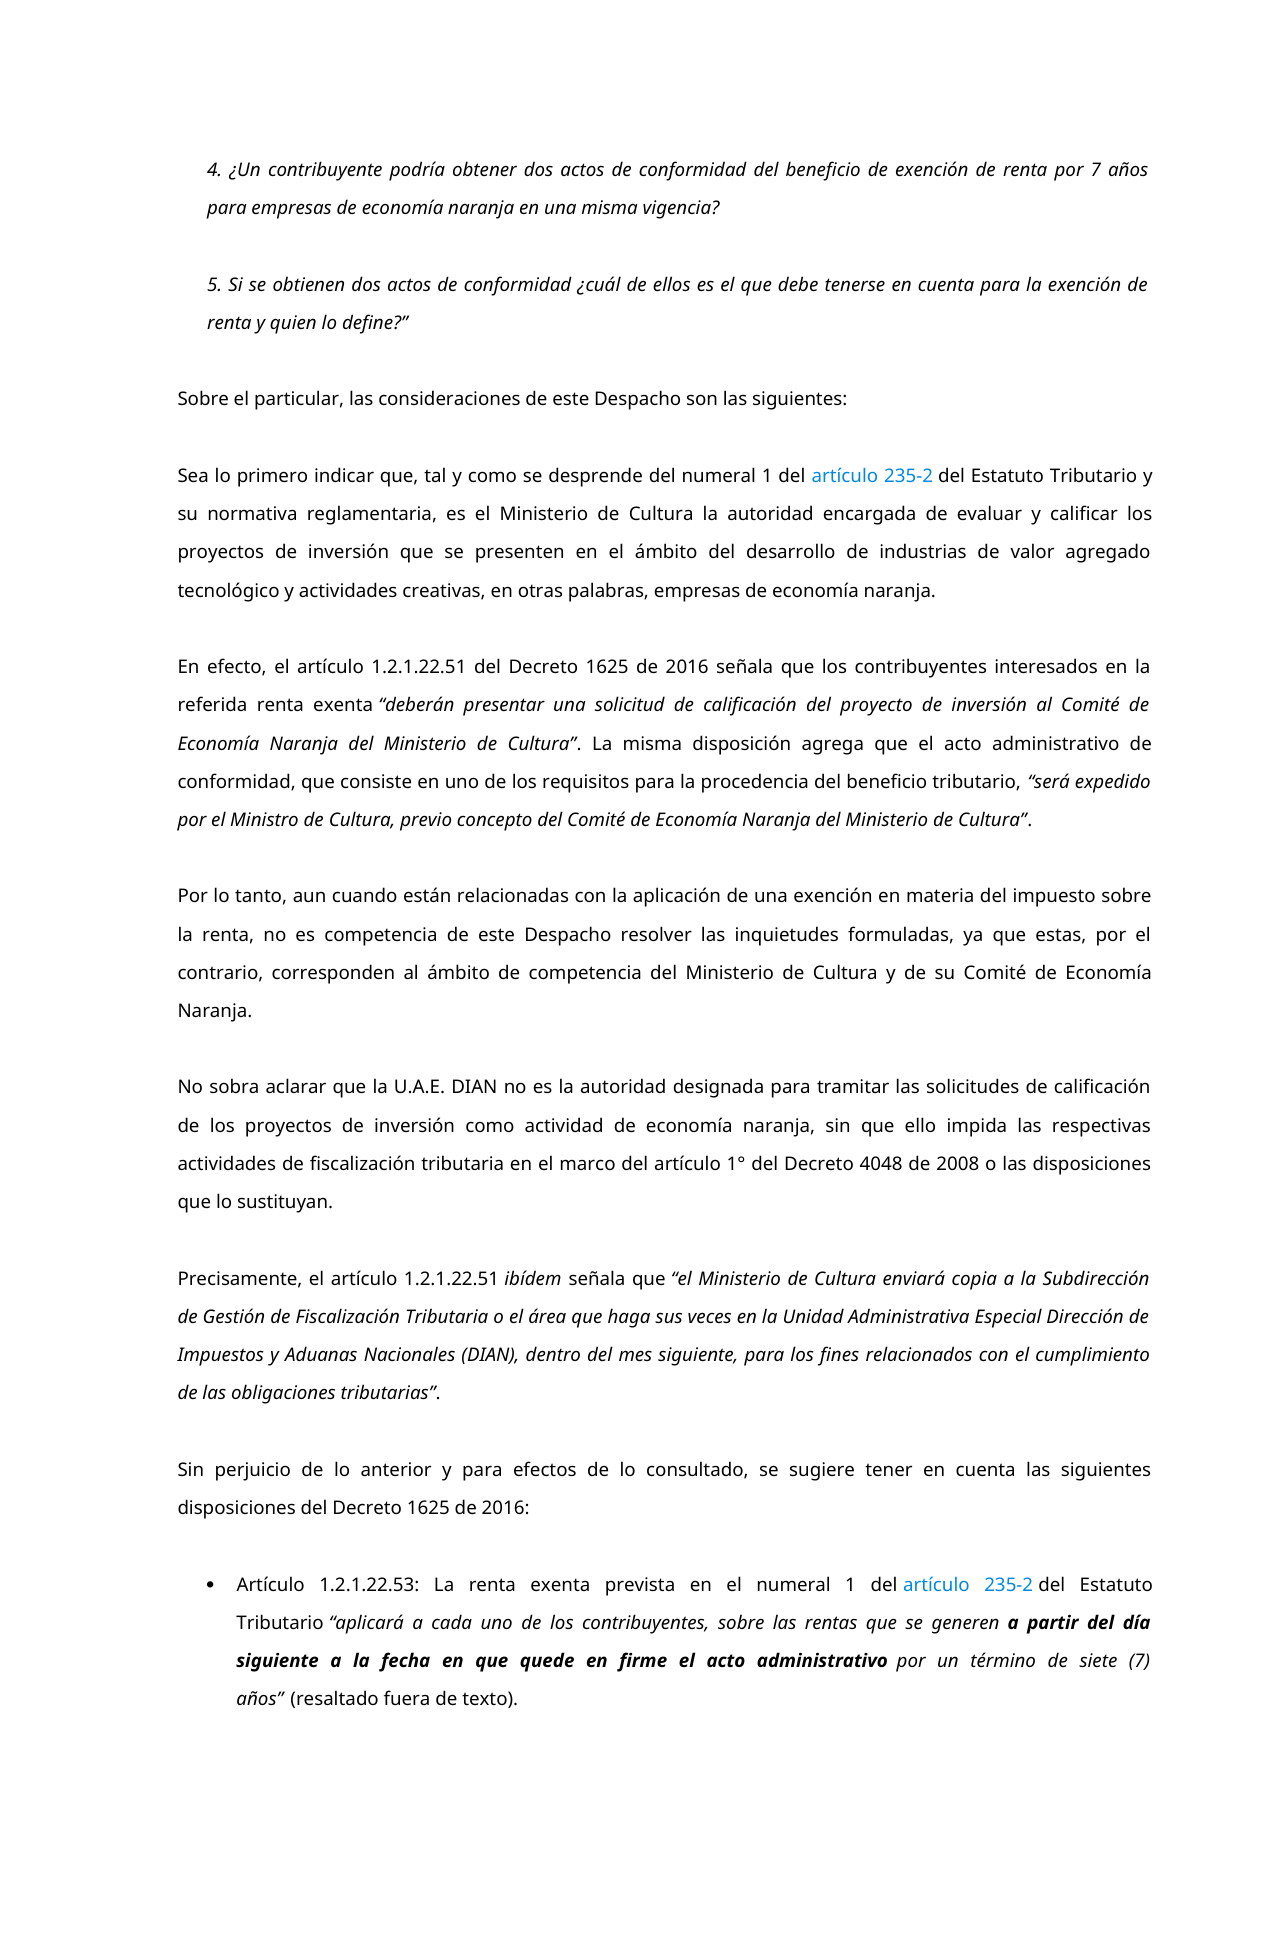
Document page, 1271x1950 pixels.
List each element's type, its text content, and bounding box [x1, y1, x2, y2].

text Sin perjuicio de lo anterior y para efectos de lo consultado, se sugiere tener en cuenta las siguientes disposiciones del Decreto 1625 de 2016: [177, 1456, 1153, 1520]
text Por lo tanto, aun cuando están relacionadas con la aplicación de una exención en materia del impuesto sobre la renta, no es competencia de este Despacho resolver las inquietudes formuladas, ya que estas, por el contrario, corresponden al ámbito de competencia del Ministerio de Cultura y de su Comité de Economía Naranja. [177, 883, 1153, 1023]
text Precisamente, el artículo 1.2.1.22.51 ibídem señala que “el Ministerio de Cultura enviará copia a la Subdirección de Gestión de Fiscalización Tributaria o el área que haga sus veces en la Unidad Administrativa Especial Dirección de Impuestos y Aduanas Nacionales (DIAN), dentro del mes siguiente, para los fines relacionados con el cumplimiento de las obligaciones tributarias”. [177, 1265, 1153, 1405]
text En efecto, el artículo 1.2.1.22.51 del Decreto 1625 de 2016 señala que los contribuyentes interesados en la referida renta exenta “deberán presentar una solicitud de calificación del proyecto de inversión al Comité de Economía Naranja del Ministerio de Cultura”. La misma disposición agrega que el acto administrativo de conformidad, que consiste en uno de los requisitos para la procedencia del beneficio tributario, “será expedido por el Ministro de Cultura, previo concepto del Comité de Economía Naranja del Ministerio de Cultura”. [177, 653, 1153, 832]
text Sobre el particular, las consideraciones de este Despacho son las siguientes: [177, 386, 1153, 411]
text 5. Si se obtienen dos actos de conformidad ¿cuál de ellos es el que debe tenerse en cuenta para la exención de renta y quien lo define?” [207, 271, 1153, 335]
text No sobra aclarar que la U.A.E. DIAN no es la autoridad designada para tramitar las solicitudes de calificación de los proyectos de inversión como actividad de economía naranja, sin que ello impida las respectivas actividades de fiscalización tributaria en el marco del artículo 1° del Decreto 4048 de 2008 o las disposiciones que lo sustituyan. [177, 1074, 1153, 1214]
text 4. ¿Un contribuyente podría obtener dos actos de conformidad del beneficio de exención de renta por 7 años para empresas de economía naranja en una misma vigencia? [207, 156, 1153, 220]
text · Artículo 1.2.1.22.53: La renta exenta prevista en el numeral 1 del artículo 235-2 del Estatuto Tributario “aplicará a cada uno de los contribuyentes, sobre las rentas que se generen a partir del día siguiente a la fecha en que quede en firme el acto administrativo por un término de siete (7) años” (resaltado fuera de texto). [207, 1571, 1153, 1711]
text Sea lo primero indicar que, tal y como se desprende del numeral 1 del artículo 235-2 del Estatuto Tributario y su normativa reglamentaria, es el Ministerio de Cultura la autoridad encargada de evaluar y calificar los proyectos de inversión que se presenten en el ámbito del desarrollo de industrias de valor agregado tecnológico y actividades creativas, en otras palabras, empresas de economía naranja. [177, 462, 1153, 602]
